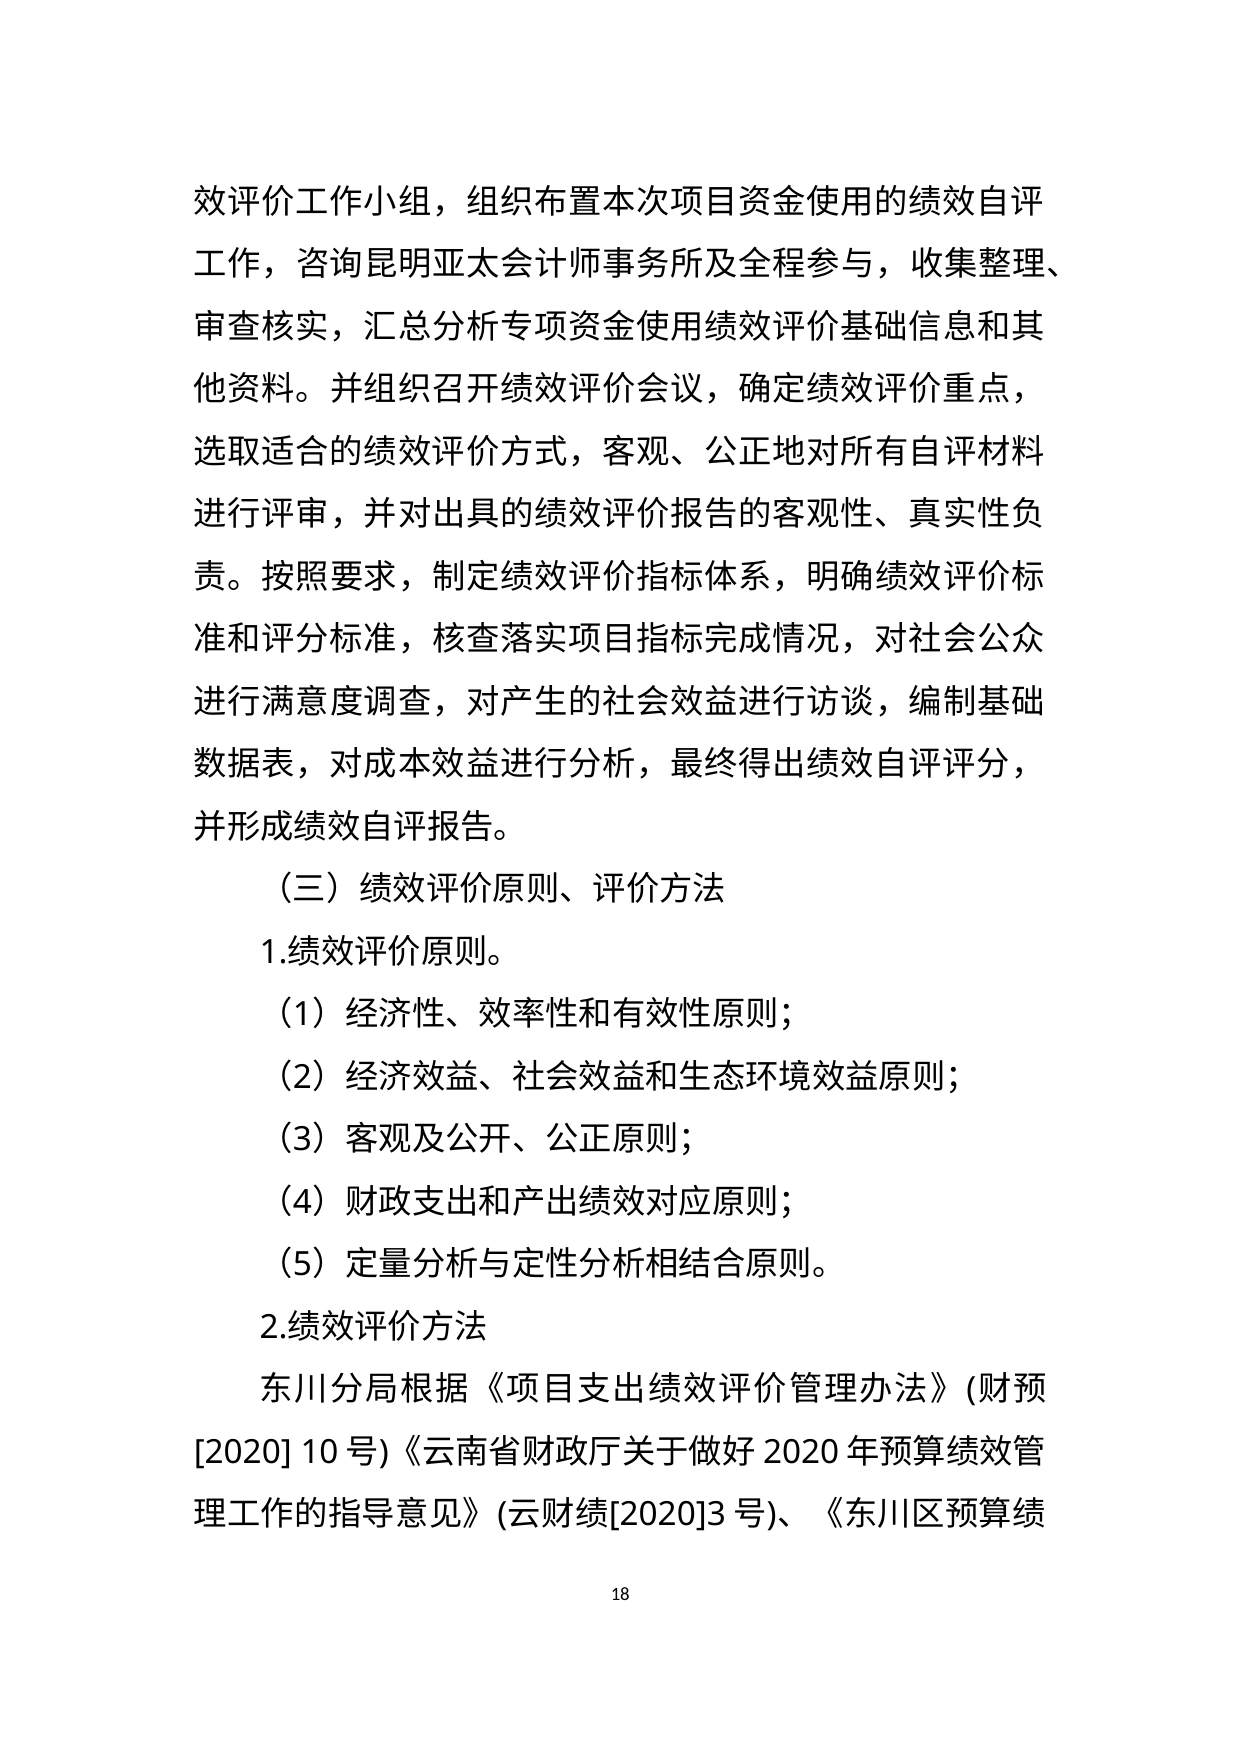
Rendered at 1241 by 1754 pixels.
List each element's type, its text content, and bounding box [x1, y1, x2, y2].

subtitle （三）绩效评价原则、评价方法 [193, 851, 1047, 913]
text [193, 163, 1047, 851]
text （1）经济性、效率性和有效性原则； [193, 976, 1047, 1038]
text （3）客观及公开、公正原则； [193, 1101, 1047, 1163]
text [193, 1351, 1047, 1538]
text （2）经济效益、社会效益和生态环境效益原则； [193, 1038, 1047, 1101]
text 1.绩效评价原则。 [193, 913, 1047, 976]
text （5）定量分析与定性分析相结合原则。 [193, 1226, 1047, 1288]
text （4）财政支出和产出绩效对应原则； [193, 1163, 1047, 1226]
text 2.绩效评价方法 [193, 1288, 1047, 1351]
